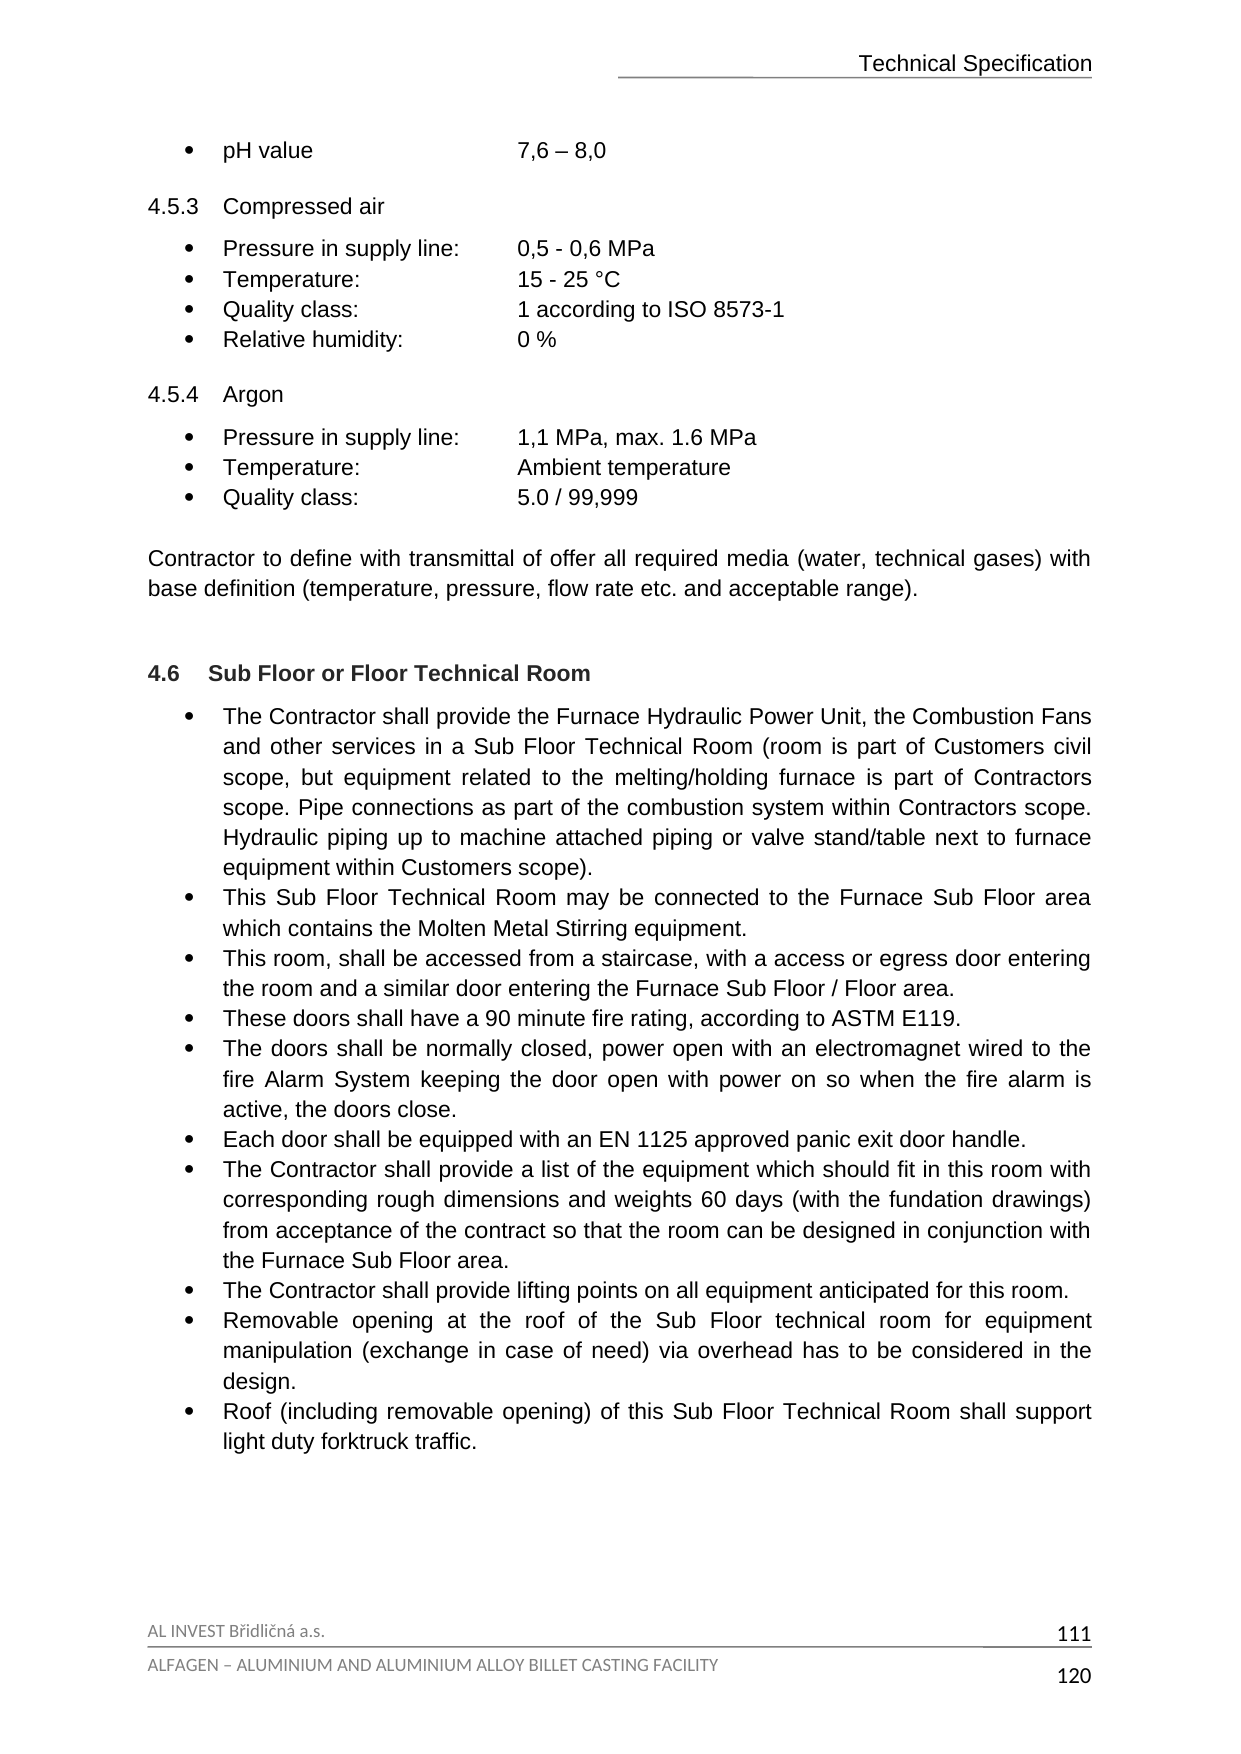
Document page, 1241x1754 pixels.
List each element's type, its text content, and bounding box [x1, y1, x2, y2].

text Argon [148, 381, 1092, 407]
list These doors shall have a 90 minute fire rating, according to ASTM E119. [185, 1005, 1092, 1031]
list The Contractor shall provide a list of the equipment which should fit in this room with corresponding rough dimensions and weights 60 days (with the fundation drawings) from acceptance of the contract so that the room can be designed in conjunction with the Furnace Sub Floor area. [185, 1156, 1092, 1273]
list Temperature: 15 - 25 °C [185, 266, 1092, 292]
list Removable opening at the roof of the Sub Floor technical room for equipment manipulation (exchange in case of need) via overhead has to be considered in the design. [185, 1307, 1092, 1394]
list The Contractor shall provide the Furnace Hydraulic Power Unit, the Combustion Fans and other services in a Sub Floor Technical Room (room is part of Customers civil scope, but equipment related to the melting/holding furnace is part of Contractors scope. Pipe connections as part of the combustion system within Contractors scope. Hydraulic piping up to machine attached piping or valve stand/table next to furnace equipment within Customers scope). [185, 703, 1092, 880]
list Quality class: 5.0 / 99,999 [185, 484, 1092, 511]
list Quality class: 1 according to ISO 8573-1 [185, 296, 1092, 322]
list Temperature: Ambient temperature [185, 454, 1092, 480]
text Sub Floor or Floor Technical Room [148, 660, 1092, 687]
list Relative humidity: 0 % [185, 326, 1092, 352]
list Each door shall be equipped with an EN 1125 approved panic exit door handle. [185, 1126, 1092, 1152]
text Compressed air [148, 193, 1092, 219]
list Contractor to define with transmittal of offer all required media (water, technical gases) with base definition (temperature, pressure, flow rate etc. and acceptable range). [148, 545, 1092, 601]
list pH value 7,6 – 8,0 [185, 137, 1092, 164]
list This Sub Floor Technical Room may be connected to the Furnace Sub Floor area which contains the Molten Metal Stirring equipment. [185, 884, 1092, 941]
list Pressure in supply line: 1,1 MPa, max. 1.6 MPa [185, 424, 1092, 450]
list Roof (including removable opening) of this Sub Floor Technical Room shall support light duty forktruck traffic. [185, 1398, 1092, 1454]
list The doors shall be normally closed, power open with an electromagnet wired to the fire Alarm System keeping the door open with power on so when the fire alarm is active, the doors close. [185, 1035, 1092, 1122]
list Pressure in supply line: 0,5 - 0,6 MPa [185, 235, 1092, 262]
list The Contractor shall provide lifting points on all equipment anticipated for this room. [185, 1277, 1092, 1303]
list This room, shall be accessed from a staircase, with a access or egress door entering the room and a similar door entering the Furnace Sub Floor / Floor area. [185, 945, 1092, 1001]
